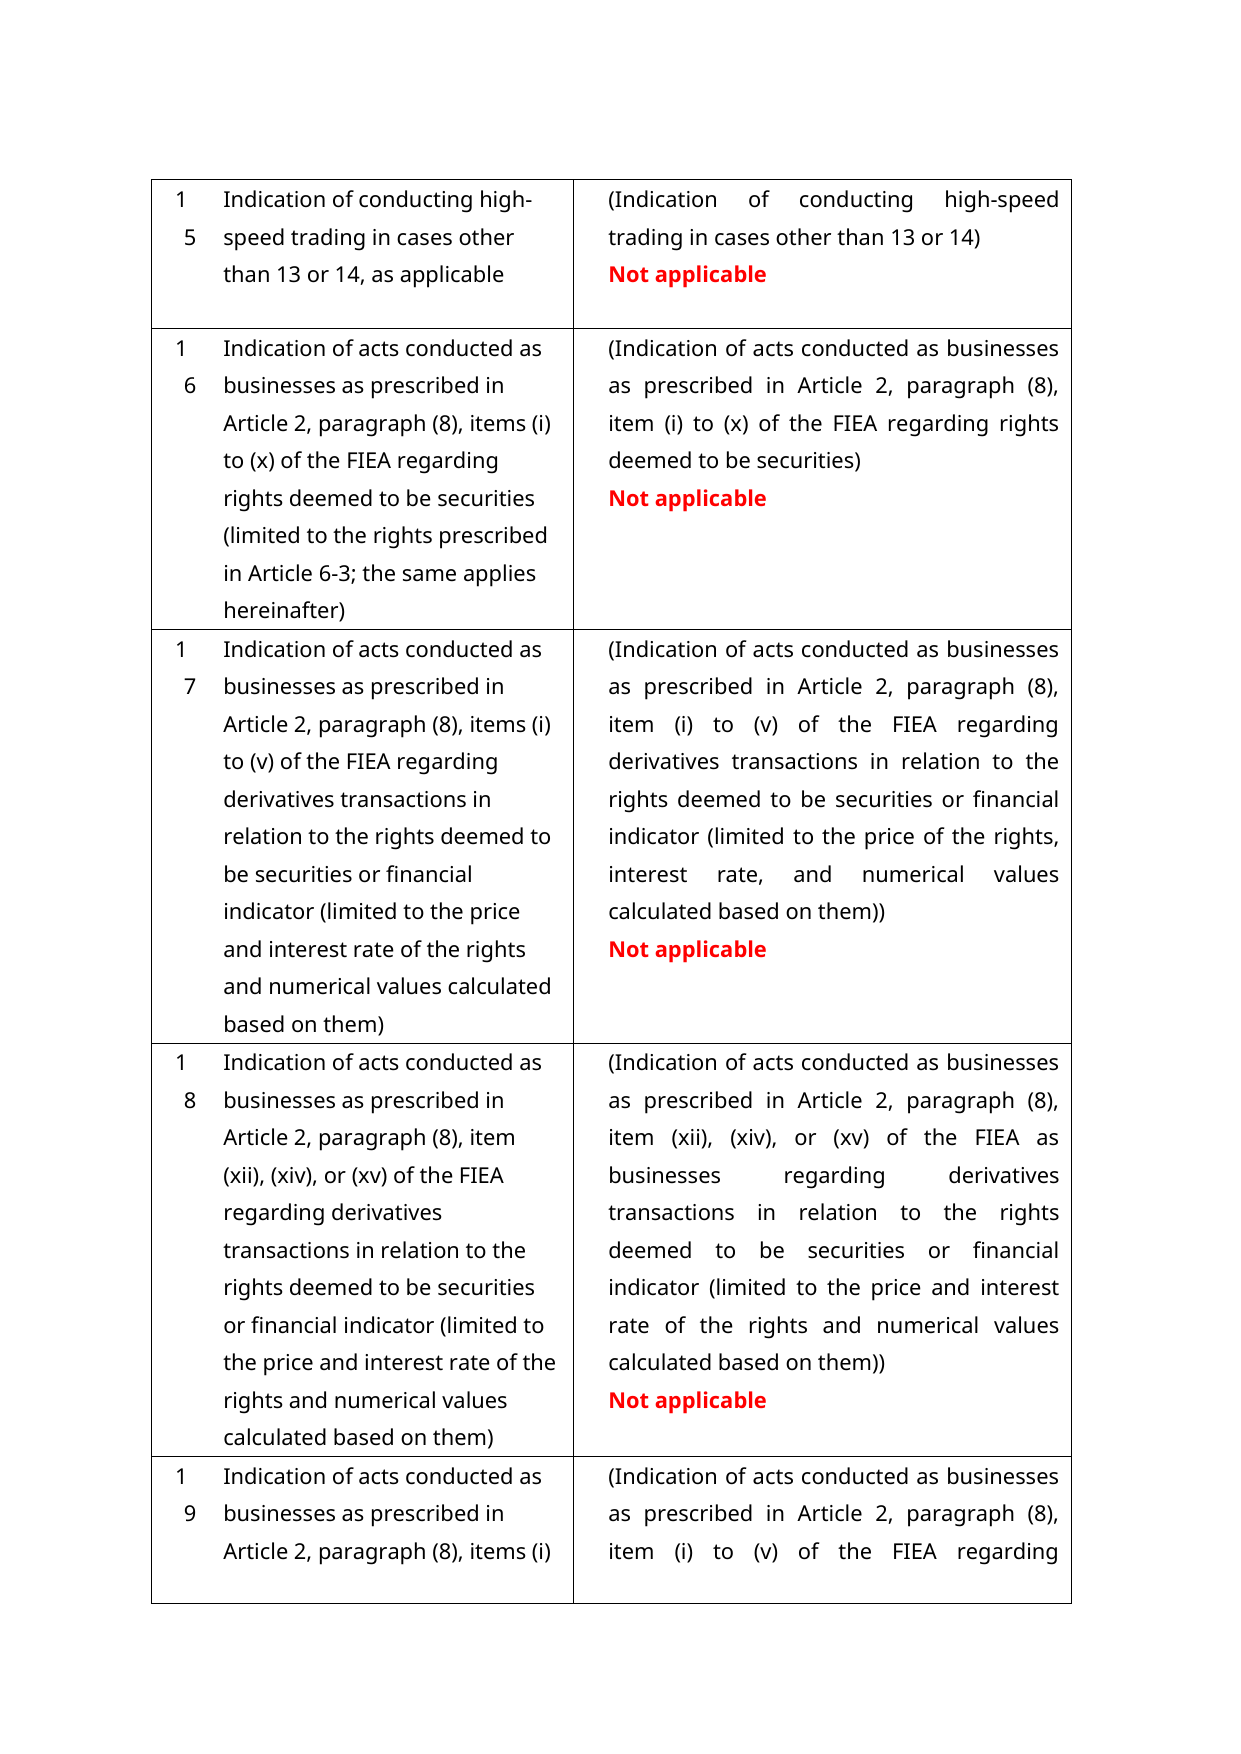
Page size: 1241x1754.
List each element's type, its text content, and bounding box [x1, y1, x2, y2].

table_cell 18 [152, 1044, 198, 1456]
table_cell Indication of acts conducted as businesses as prescribed in Article 2, paragraph (8), items (i) to (x) of the FIEA regarding rights deemed to be securities (limited to the rights prescribed in Article 6-3; the same applies hereinafter) [198, 329, 573, 629]
table_cell Indication of conducting high-speed trading in cases other than 13 or 14, as applicable [198, 180, 573, 328]
table_cell Indication of acts conducted as businesses as prescribed in Article 2, paragraph (8), items (i) to (v) of the FIEA regarding derivatives transactions in relation to the rights deemed to be securities or financial indicator (limited to the price and interest rate of the rights and numerical values calculated based on them) [198, 630, 573, 1042]
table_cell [574, 1457, 1071, 1603]
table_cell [198, 1457, 573, 1603]
table_cell (Indication of acts conducted as businesses as prescribed in Article 2, paragraph (8), item (xii), (xiv), or (xv) of the FIEA as businesses regarding derivatives transactions in relation to the rights deemed to be securities or financial indicator (limited to the price and interest rate of the rights and numerical values calculated based on them)) Not applicable [574, 1044, 1071, 1456]
table_cell (Indication of acts conducted as businesses as prescribed in Article 2, paragraph (8), item (i) to (x) of the FIEA regarding rights deemed to be securities) Not applicable [574, 329, 1071, 629]
table_cell 17 [152, 630, 198, 1042]
table_cell 16 [152, 329, 198, 629]
table_cell 19 [152, 1457, 198, 1603]
table_cell (Indication of conducting high-speed trading in cases other than 13 or 14) Not applicable [574, 180, 1071, 328]
table_cell (Indication of acts conducted as businesses as prescribed in Article 2, paragraph (8), item (i) to (v) of the FIEA regarding derivatives transactions in relation to the rights deemed to be securities or financial indicator (limited to the price of the rights, interest rate, and numerical values calculated based on them)) Not applicable [574, 630, 1071, 1042]
table_cell Indication of acts conducted as businesses as prescribed in Article 2, paragraph (8), item (xii), (xiv), or (xv) of the FIEA regarding derivatives transactions in relation to the rights deemed to be securities or financial indicator (limited to the price and interest rate of the rights and numerical values calculated based on them) [198, 1044, 573, 1456]
table_cell 15 [152, 180, 198, 328]
